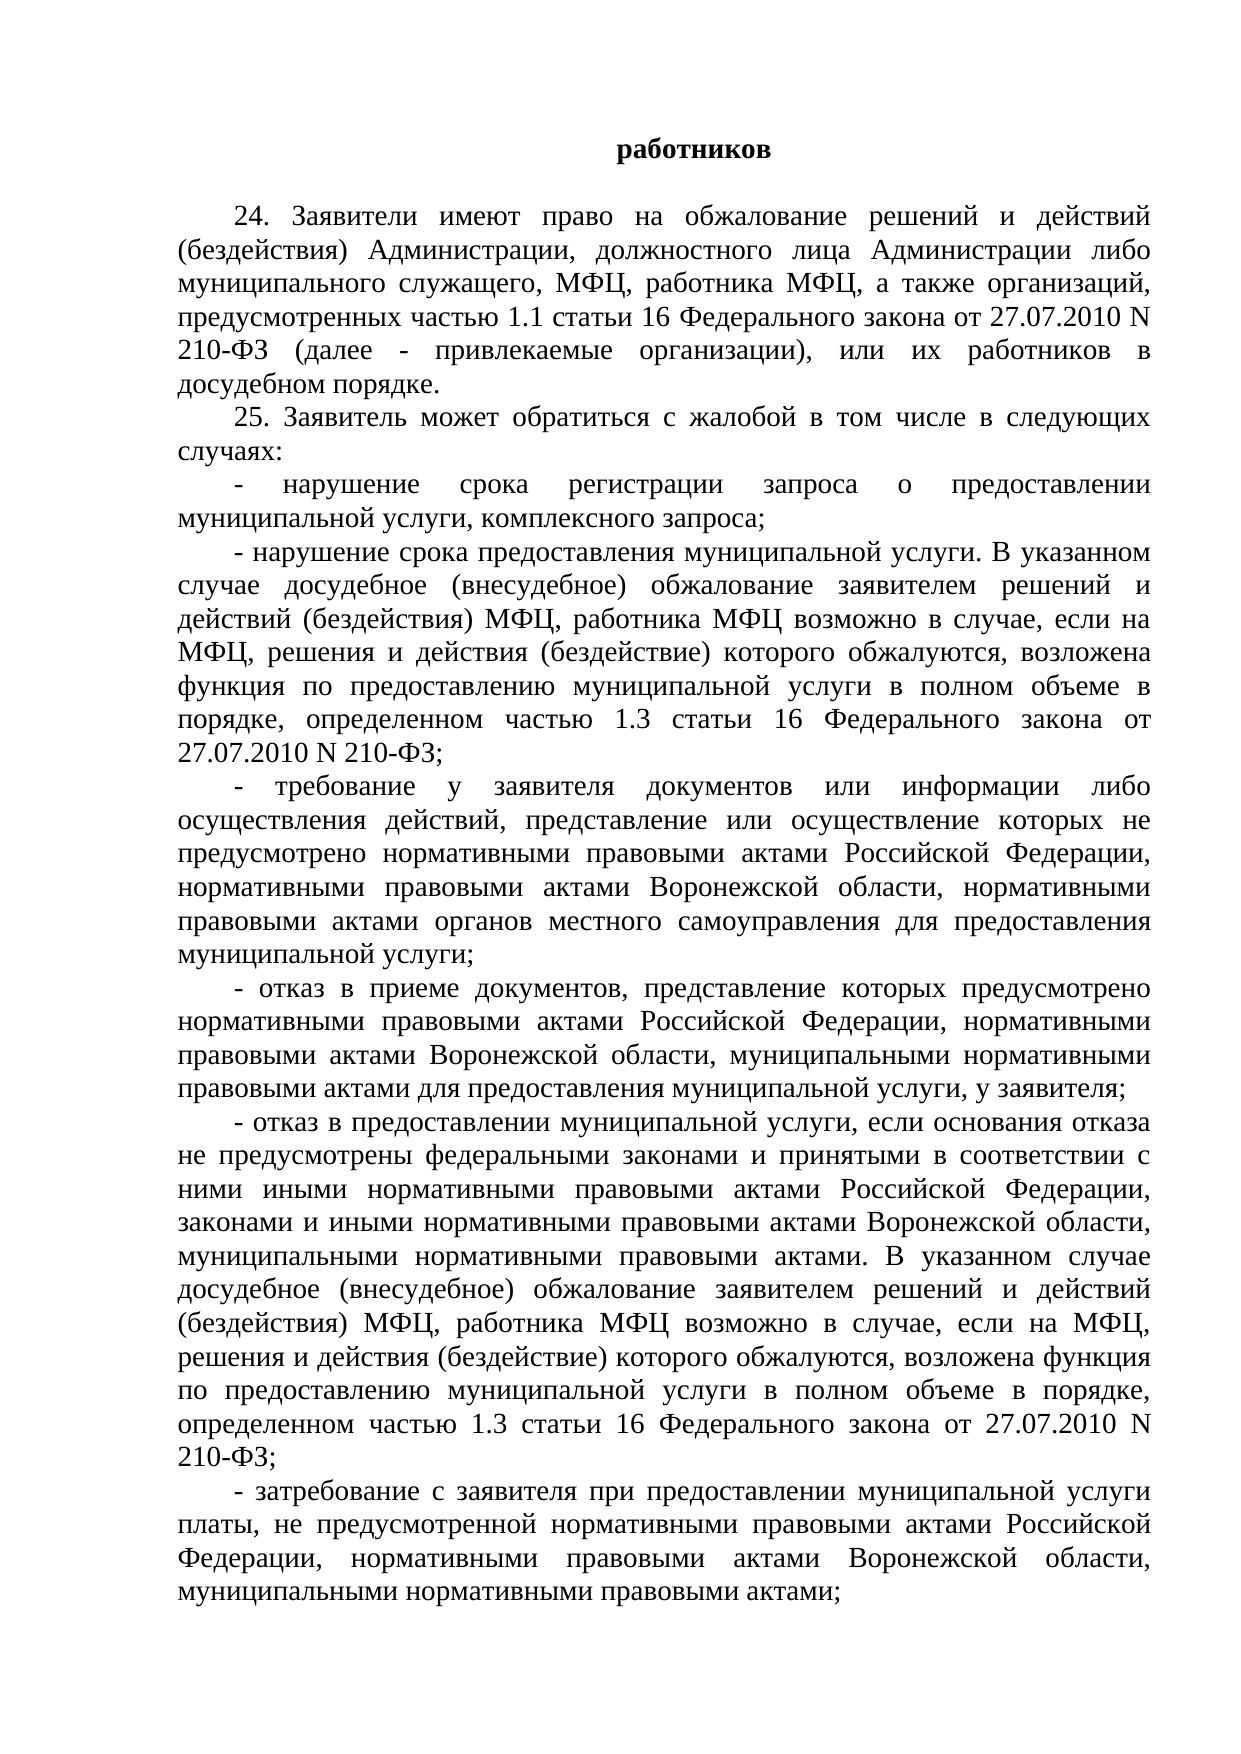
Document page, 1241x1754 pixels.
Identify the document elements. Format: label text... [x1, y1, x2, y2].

text - отказ в предоставлении муниципальной услуги, если основания отказа не предусмотрены федеральными законами и принятыми в соответствии с ними иными нормативными правовыми актами Российской Федерации, законами и иными нормативными правовыми актами Воронежской области, муниципальными нормативными правовыми актами. В указанном случае досудебное (внесудебное) обжалование заявителем решений и действий (бездействия) МФЦ, работника МФЦ возможно в случае, если на МФЦ, решения и действия (бездействие) которого обжалуются, возложена функция по предоставлению муниципальной услуги в полном объеме в порядке, определенном частью 1.3 статьи 16 Федерального закона от 27.07.2010 N 210-ФЗ; [177, 1104, 1152, 1473]
text 25. Заявитель может обратиться с жалобой в том числе в следующих случаях: [177, 399, 1152, 467]
text - нарушение срока предоставления муниципальной услуги. В указанном случае досудебное (внесудебное) обжалование заявителем решений и действий (бездействия) МФЦ, работника МФЦ возможно в случае, если на МФЦ, решения и действия (бездействие) которого обжалуются, возложена функция по предоставлению муниципальной услуги в полном объеме в порядке, определенном частью 1.3 статьи 16 Федерального закона от 27.07.2010 N 210-ФЗ; [177, 534, 1152, 768]
text 24. Заявители имеют право на обжалование решений и действий (бездействия) Администрации, должностного лица Администрации либо муниципального служащего, МФЦ, работника МФЦ, а также организаций, предусмотренных частью 1.1 статьи 16 Федерального закона от 27.07.2010 N 210-ФЗ (далее - привлекаемые организации), или их работников в досудебном порядке. [177, 198, 1152, 399]
text - затребование с заявителя при предоставлении муниципальной услуги платы, не предусмотренной нормативными правовыми актами Российской Федерации, нормативными правовыми актами Воронежской области, муниципальными нормативными правовыми актами; [177, 1473, 1152, 1607]
text работников [177, 131, 1152, 165]
text - нарушение срока регистрации запроса о предоставлении муниципальной услуги, комплексного запроса; [177, 467, 1152, 534]
text - отказ в приеме документов, представление которых предусмотрено нормативными правовыми актами Российской Федерации, нормативными правовыми актами Воронежской области, муниципальными нормативными правовыми актами для предоставления муниципальной услуги, у заявителя; [177, 970, 1152, 1104]
text - требование у заявителя документов или информации либо осуществления действий, представление или осуществление которых не предусмотрено нормативными правовыми актами Российской Федерации, нормативными правовыми актами Воронежской области, нормативными правовыми актами органов местного самоуправления для предоставления муниципальной услуги; [177, 768, 1152, 970]
